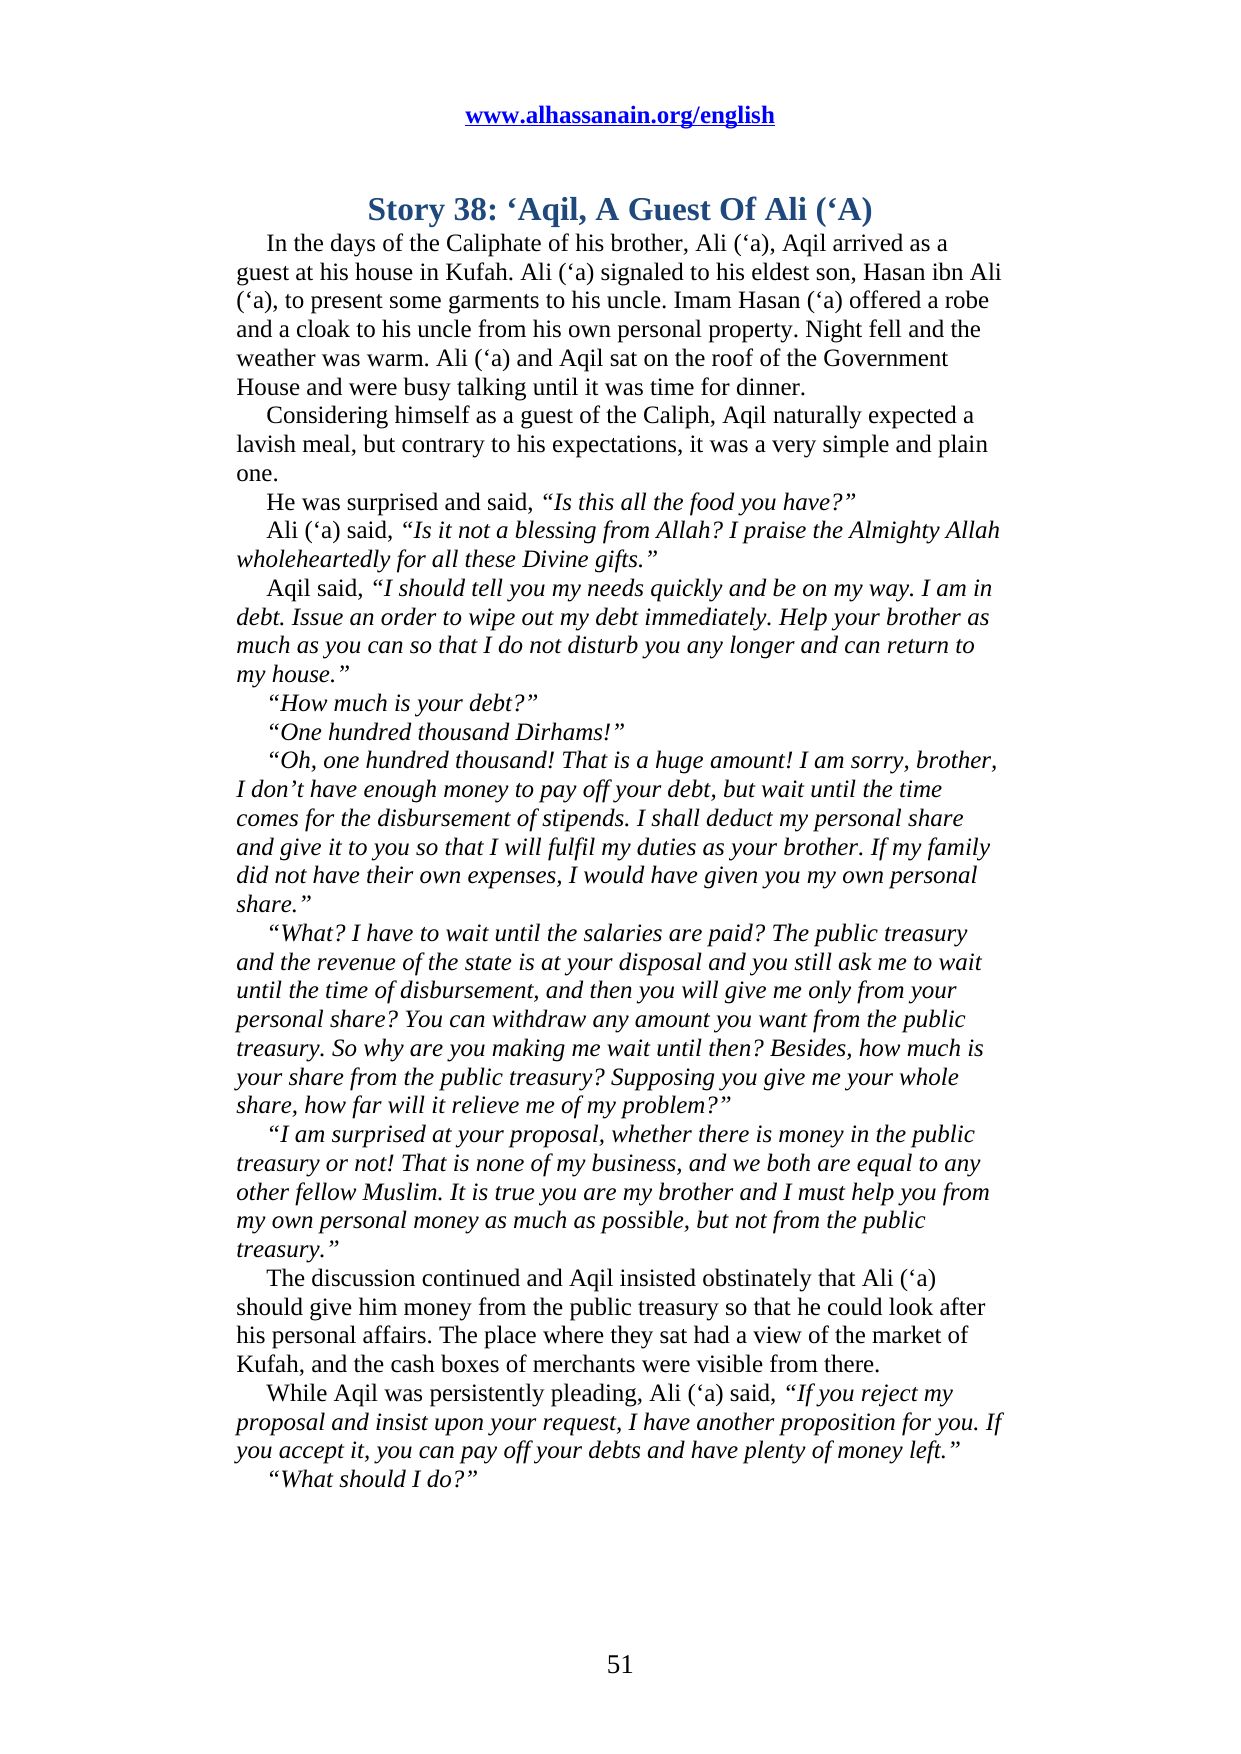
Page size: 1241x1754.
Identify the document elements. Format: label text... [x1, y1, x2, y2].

text While Aqil was persistently pleading, Ali (‘a) said, “If you reject my proposal and insist upon your request, I have another proposition for you. If you accept it, you can pay off your debts and have plenty of money left.” [236, 1378, 1004, 1464]
text “What should I do?” [236, 1464, 1004, 1493]
subtitle Story 38: ‘Aqil, A Guest Of Ali (‘A) [236, 190, 1004, 228]
text The discussion continued and Aqil insisted obstinately that Ali (‘a) should give him money from the public treasury so that he could look after his personal affairs. The place where they sat had a view of the market of Kufah, and the cash boxes of merchants were visible from there. [236, 1263, 1004, 1378]
text “One hundred thousand Dirhams!” [236, 717, 1004, 746]
text Aqil said, “I should tell you my needs quickly and be on my way. I am in debt. Issue an order to wipe out my debt immediately. Help your brother as much as you can so that I do not disturb you any longer and can return to my house.” [236, 573, 1004, 688]
text In the days of the Caliphate of his brother, Ali (‘a), Aqil arrived as a guest at his house in Kufah. Ali (‘a) signaled to his eldest son, Hasan ibn Ali (‘a), to present some garments to his uncle. Imam Hasan (‘a) offered a robe and a cloak to his uncle from his own personal property. Night fell and the weather was warm. Ali (‘a) and Aqil sat on the roof of the Government House and were busy talking until it was time for dinner. [236, 228, 1004, 401]
text “Oh, one hundred thousand! That is a huge amount! I am sorry, brother, I don’t have enough money to pay off your debt, but wait until the time comes for the disbursement of stipends. I shall deduct my personal share and give it to you so that I will fulfil my duties as your brother. If my family did not have their own expenses, I would have given you my own personal share.” [236, 746, 1004, 918]
text Ali (‘a) said, “Is it not a blessing from Allah? I praise the Almighty Allah wholeheartedly for all these Divine gifts.” [236, 516, 1004, 573]
text Considering himself as a guest of the Caliph, Aqil naturally expected a lavish meal, but contrary to his expectations, it was a very simple and plain one. [236, 401, 1004, 487]
text “I am surprised at your proposal, whether there is money in the public treasury or not! That is none of my business, and we both are equal to any other fellow Muslim. It is true you are my brother and I must help you from my own personal money as much as possible, but not from the public treasury.” [236, 1119, 1004, 1263]
text “How much is your debt?” [236, 688, 1004, 717]
text “What? I have to wait until the salaries are paid? The public treasury and the revenue of the state is at your disposal and you still ask me to wait until the time of disbursement, and then you will give me only from your personal share? You can withdraw any amount you want from the public treasury. So why are you making me wait until then? Besides, how much is your share from the public treasury? Supposing you give me your whole share, how far will it relieve me of my problem?” [236, 918, 1004, 1119]
text He was surprised and said, “Is this all the food you have?” [236, 487, 1004, 516]
